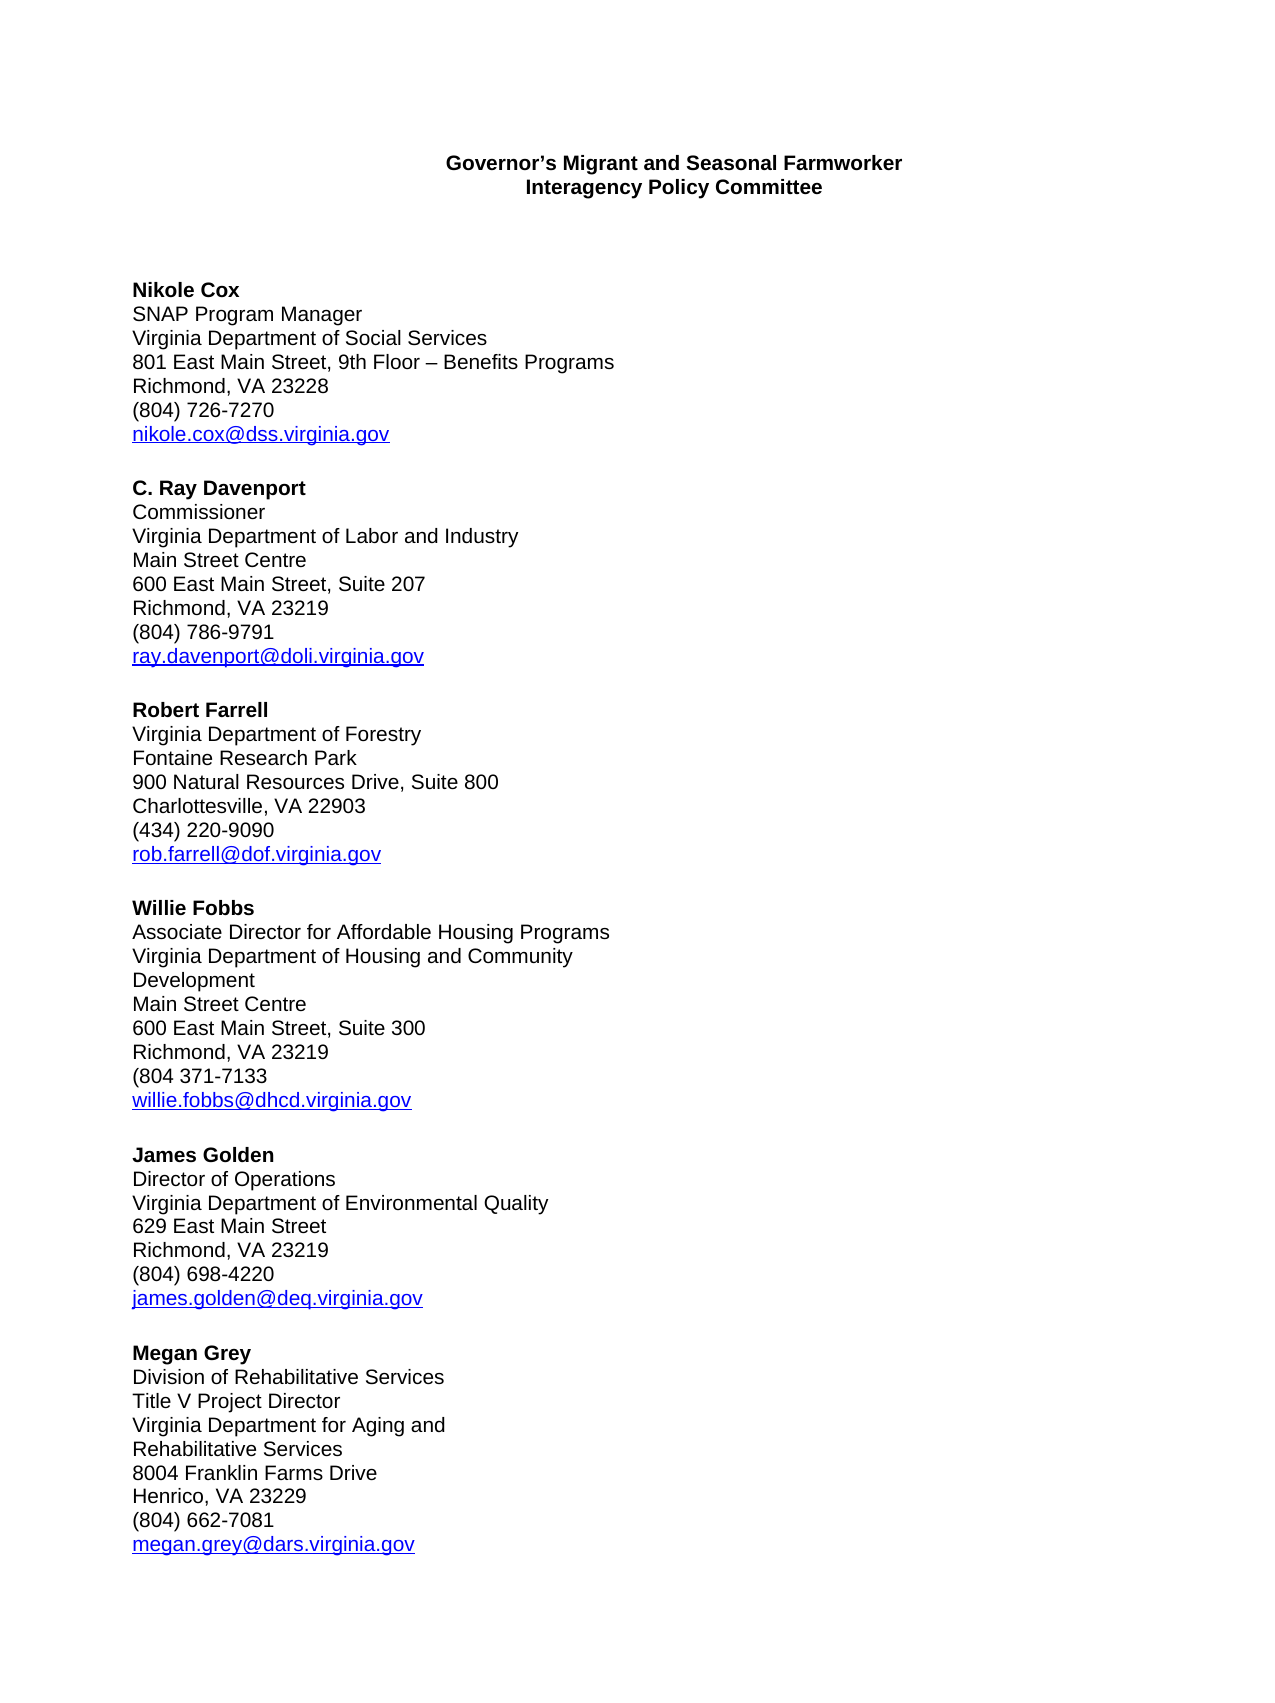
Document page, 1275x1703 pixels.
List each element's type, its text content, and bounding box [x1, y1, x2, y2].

text Charlottesville, VA 22903 [132, 794, 687, 818]
text (804) 726-7270 [132, 397, 687, 421]
text Rehabilitative Services [132, 1436, 687, 1460]
text Megan Grey [132, 1341, 687, 1364]
text Virginia Department of Housing and Community [132, 944, 687, 968]
text Virginia Department of Social Services [132, 326, 687, 349]
text Director of Operations [132, 1166, 687, 1190]
text Robert Farrell [132, 698, 687, 722]
text Willie Fobbs [132, 896, 687, 920]
text C. Ray Davenport [132, 476, 687, 500]
text willie.fobbs@dhcd.virginia.gov [132, 1088, 687, 1112]
text 8004 Franklin Farms Drive [132, 1460, 687, 1484]
text 600 East Main Street, Suite 207 [132, 572, 687, 596]
text 801 East Main Street, 9th Floor – Benefits Programs [132, 349, 687, 373]
text Virginia Department of Environmental Quality [132, 1190, 687, 1214]
text (804) 786-9791 [132, 619, 687, 643]
text Fontaine Research Park [132, 746, 687, 770]
text Richmond, VA 23228 [132, 373, 687, 397]
text Main Street Centre [132, 992, 687, 1016]
text (804) 698-4220 [132, 1262, 687, 1286]
text 900 Natural Resources Drive, Suite 800 [132, 770, 687, 794]
text james.golden@deq.virginia.gov [132, 1286, 687, 1310]
text Interagency Policy Committee [132, 175, 1216, 199]
text Governor’s Migrant and Seasonal Farmworker [132, 151, 1216, 175]
text 600 East Main Street, Suite 300 [132, 1016, 687, 1040]
text Virginia Department of Forestry [132, 722, 687, 746]
text 629 East Main Street [132, 1214, 687, 1238]
text James Golden [132, 1142, 687, 1166]
text Development [132, 968, 687, 992]
text Virginia Department of Labor and Industry [132, 524, 687, 548]
text Richmond, VA 23219 [132, 1040, 687, 1064]
text Title V Project Director [132, 1388, 687, 1412]
text Virginia Department for Aging and [132, 1412, 687, 1436]
text Nikole Cox [132, 278, 687, 302]
text Associate Director for Affordable Housing Programs [132, 920, 687, 944]
text rob.farrell@dof.virginia.gov [132, 842, 687, 866]
text (804) 662-7081 [132, 1508, 687, 1532]
text (434) 220-9090 [132, 818, 687, 842]
text Commissioner [132, 500, 687, 524]
text Division of Rehabilitative Services [132, 1364, 687, 1388]
text Richmond, VA 23219 [132, 1238, 687, 1262]
text (804 371-7133 [132, 1064, 687, 1088]
text Main Street Centre [132, 548, 687, 572]
text Richmond, VA 23219 [132, 596, 687, 619]
text megan.grey@dars.virginia.gov [132, 1532, 687, 1556]
text Henrico, VA 23229 [132, 1484, 687, 1508]
text ray.davenport@doli.virginia.gov [132, 643, 687, 667]
text nikole.cox@dss.virginia.gov [132, 421, 687, 445]
text SNAP Program Manager [132, 302, 687, 326]
